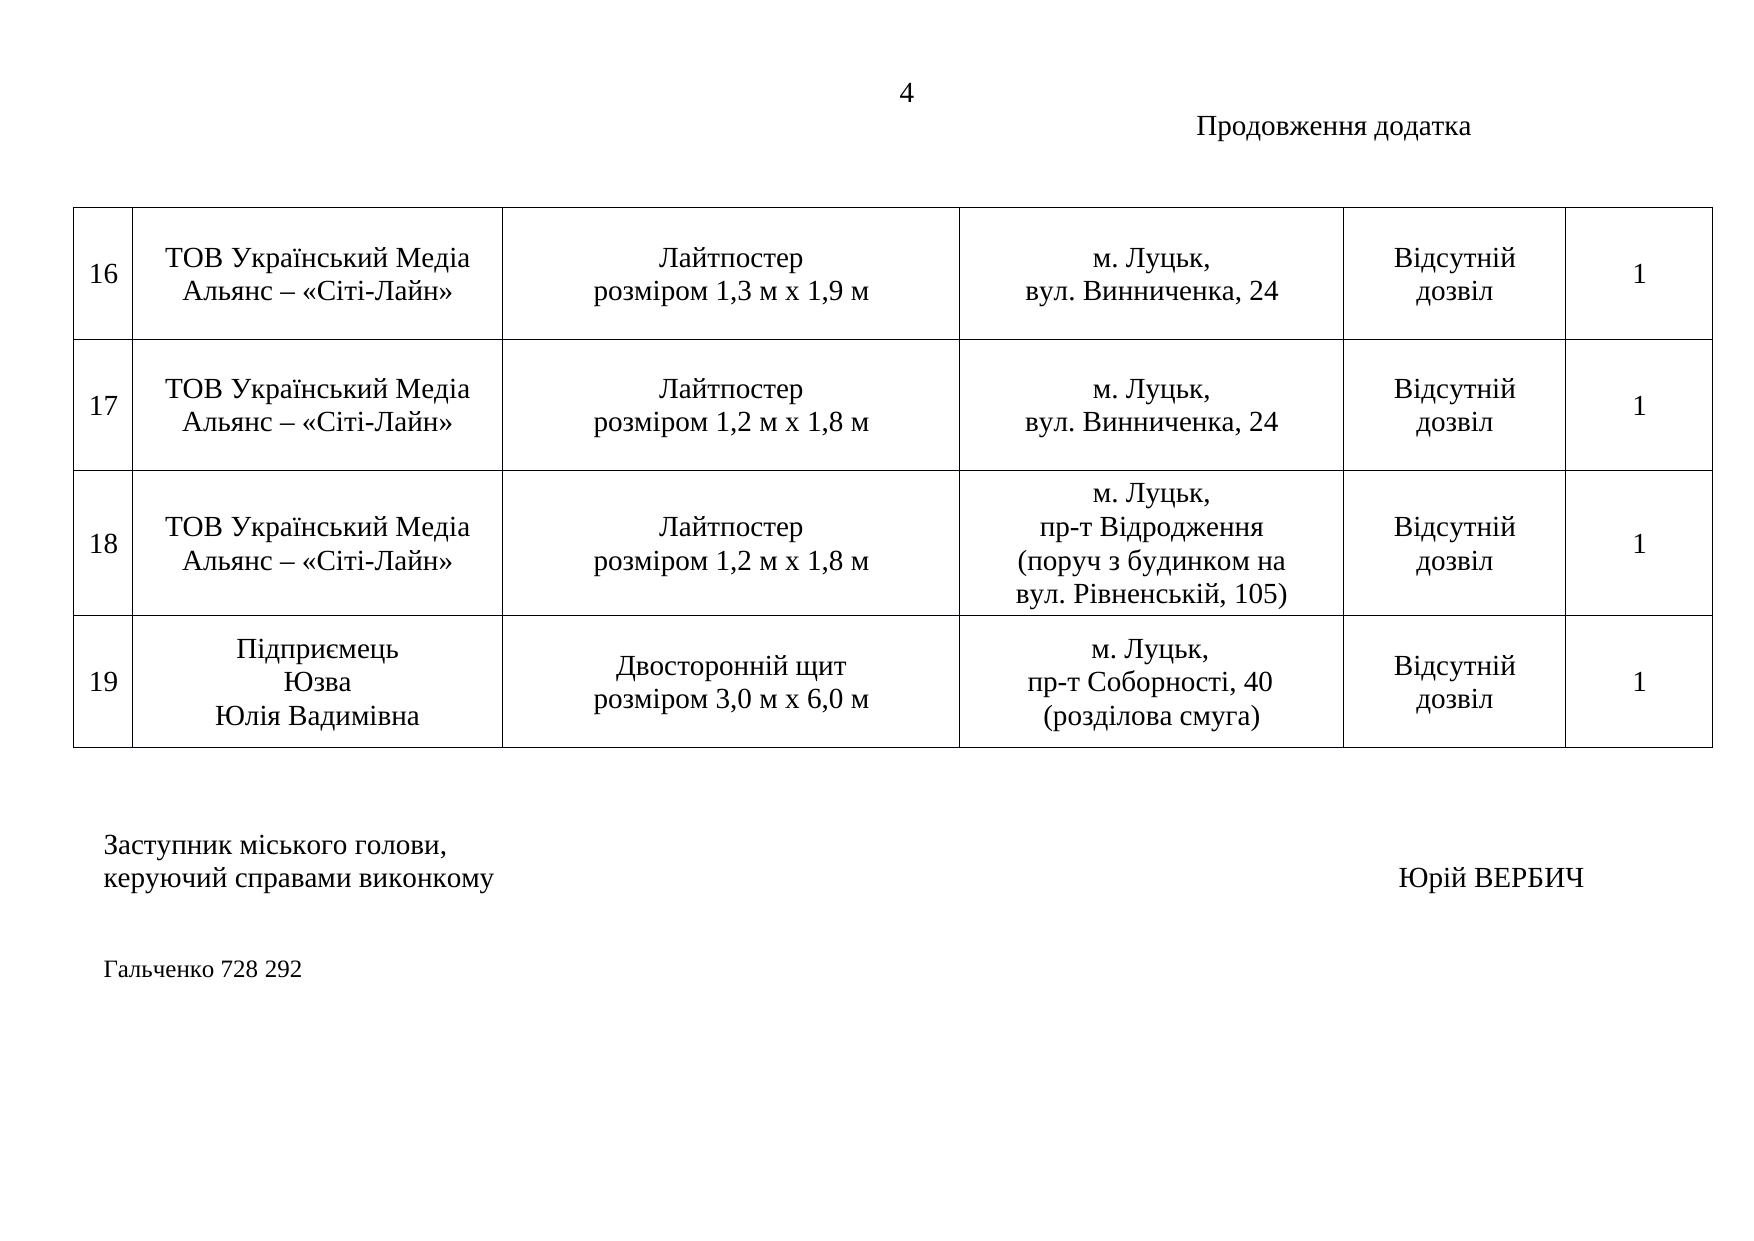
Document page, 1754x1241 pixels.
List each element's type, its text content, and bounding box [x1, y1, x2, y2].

table_cell Лайтпостер розміром 1,2 м х 1,8 м [503, 471, 959, 614]
table_cell 19 [74, 616, 132, 747]
table_cell м. Луцьк, пр-т Відродження (поруч з будинком на вул. Рівненській, 105) [960, 471, 1343, 614]
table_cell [133, 208, 502, 339]
table_cell Лайтпостер розміром 1,2 м х 1,8 м [503, 340, 959, 469]
table_cell 17 [74, 340, 132, 469]
table_cell Підприємець Юзва Юлія Вадимівна [133, 616, 502, 747]
text Гальченко 728 292 [103, 954, 1695, 982]
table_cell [133, 340, 502, 469]
table_cell 18 [74, 471, 132, 614]
table_cell 1 [1566, 471, 1712, 614]
table_cell Лайтпостер розміром 1,3 м х 1,9 м [503, 208, 959, 339]
table_cell 16 [74, 208, 132, 339]
table_cell 1 [1566, 208, 1712, 339]
table_cell 1 [1566, 616, 1712, 747]
table_cell Відсутній дозвіл [1344, 471, 1565, 614]
table_cell Двосторонній щит розміром 3,0 м х 6,0 м [503, 616, 959, 747]
table_cell м. Луцьк, вул. Винниченка, 24 [960, 340, 1343, 469]
table_cell ТОВ Український Медіа Альянс – «Сіті-Лайн» [133, 471, 502, 614]
table_cell м. Луцьк, вул. Винниченка, 24 [960, 208, 1343, 339]
text Заступник міського голови, [103, 827, 1695, 860]
table_cell м. Луцьк, пр-т Соборності, 40 (розділова смуга) [960, 616, 1343, 747]
table_cell Відсутній дозвіл [1344, 340, 1565, 469]
table_cell 1 [1566, 340, 1712, 469]
table_cell Відсутній дозвіл [1344, 208, 1565, 339]
text керуючий справами виконкому Юрій ВЕРБИЧ [103, 861, 1695, 894]
table_cell Відсутній дозвіл [1344, 616, 1565, 747]
